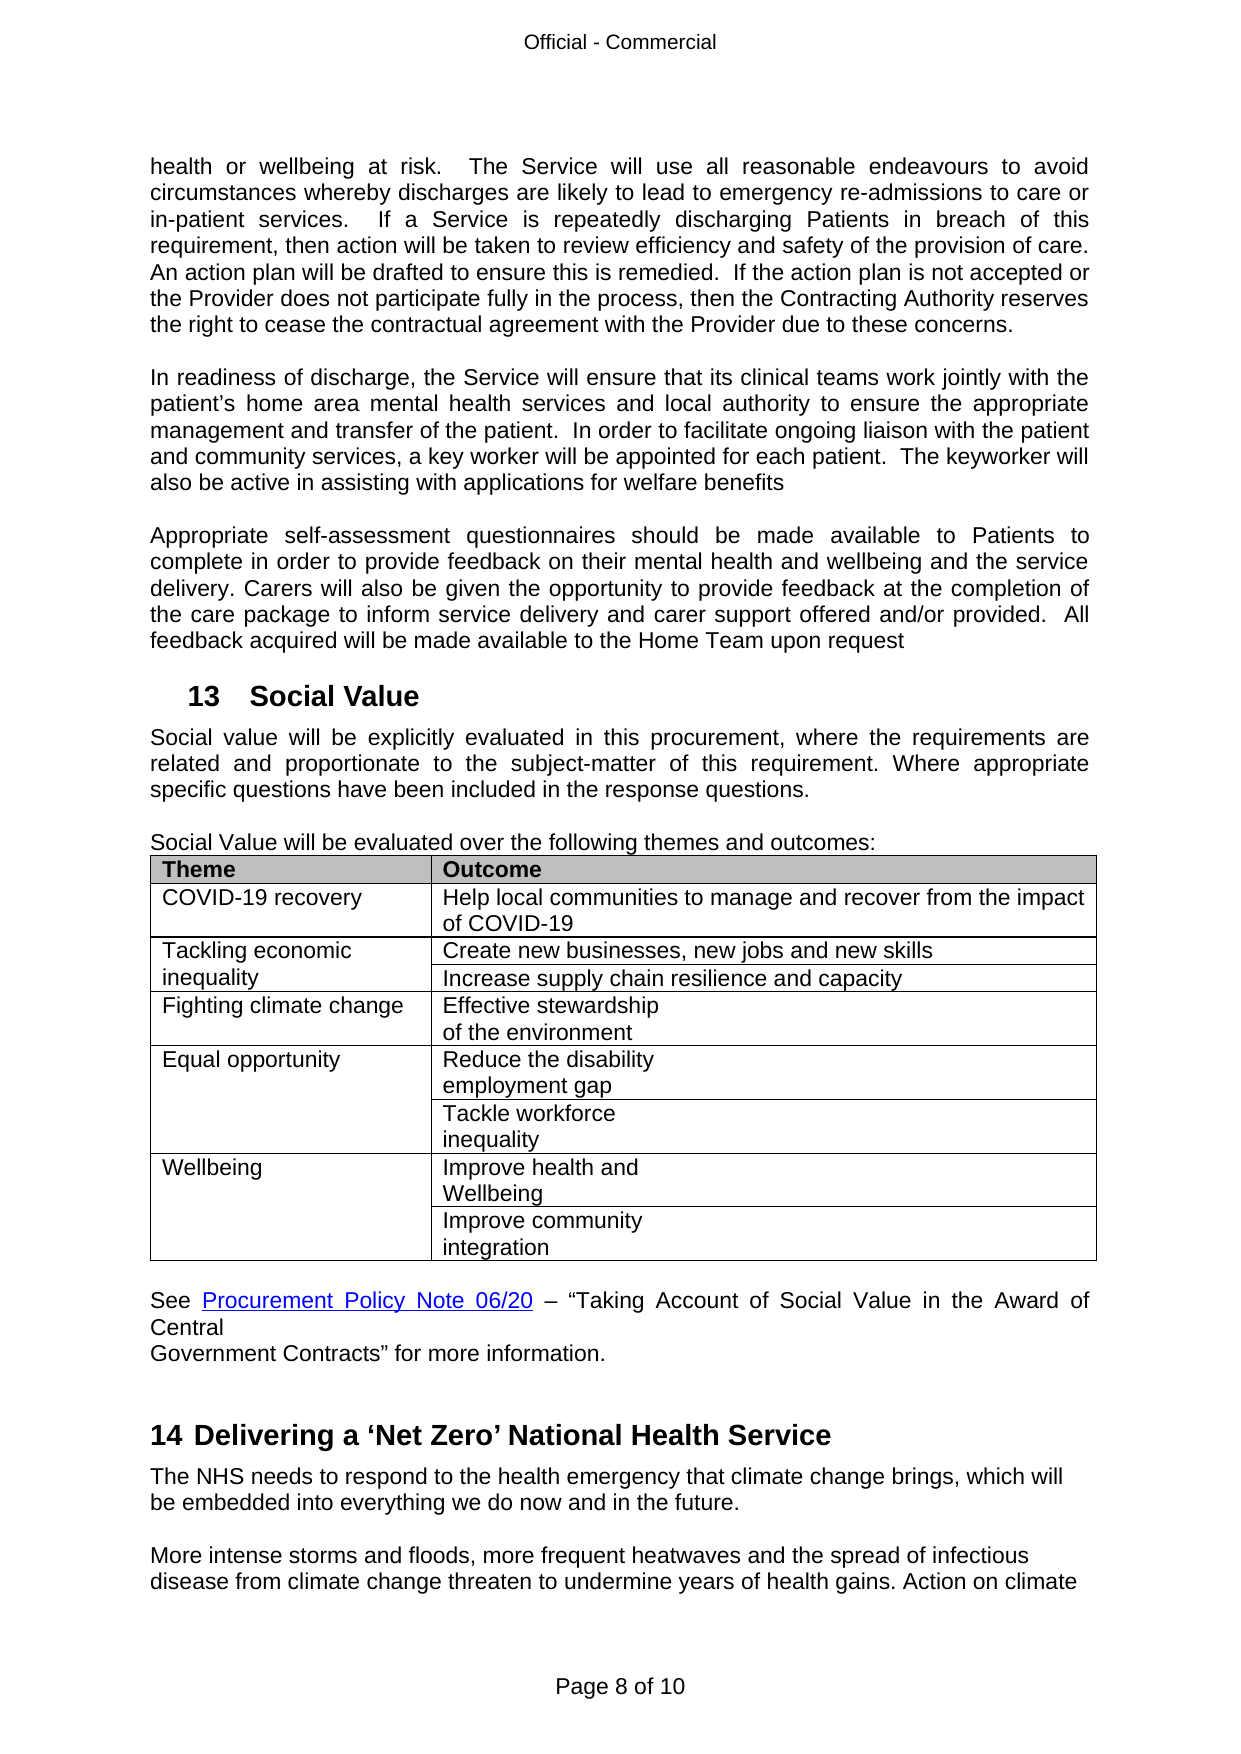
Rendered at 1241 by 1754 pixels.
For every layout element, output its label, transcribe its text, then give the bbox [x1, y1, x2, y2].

table_cell Tackle workforce inequality [432, 1100, 1096, 1152]
table_cell Reduce the disability employment gap [432, 1046, 1096, 1099]
subtitle Delivering a ‘Net Zero’ National Health Service [150, 1418, 1090, 1451]
text The NHS needs to respond to the health emergency that climate change brings, which will be embedded into everything we do now and in the future. [150, 1463, 1090, 1515]
table_cell Tackling economic inequality [151, 938, 431, 991]
text In readiness of discharge, the Service will ensure that its clinical teams work jointly with the patient’s home area mental health services and local authority to ensure the appropriate management and transfer of the patient. In order to facilitate ongoing liaison with the patient and community services, a key worker will be appointed for each patient. The keyworker will also be active in assisting with applications for welfare benefits [150, 364, 1090, 496]
table_cell Help local communities to manage and recover from the impact of COVID-19 [432, 884, 1096, 936]
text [150, 1542, 1090, 1594]
table_header Theme [151, 856, 431, 883]
table_cell Equal opportunity [151, 1046, 431, 1152]
table_cell Wellbeing [151, 1154, 431, 1260]
table_header Outcome [432, 856, 1096, 883]
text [150, 153, 1090, 337]
text Social Value will be evaluated over the following themes and outcomes: [150, 829, 1090, 855]
subtitle Social Value [187, 679, 1090, 712]
table_cell Improve health and Wellbeing [432, 1154, 1096, 1206]
table_cell Effective stewardship of the environment [432, 992, 1096, 1045]
table_cell Increase supply chain resilience and capacity [432, 965, 1096, 991]
table_cell Fighting climate change [151, 992, 431, 1045]
table_cell Create new businesses, new jobs and new skills [432, 938, 1096, 964]
text See Procurement Policy Note 06/20 – “Taking Account of Social Value in the Award of Central [150, 1287, 1090, 1340]
table_cell COVID-19 recovery [151, 884, 431, 936]
list Appropriate self-assessment questionnaires should be made available to Patients to complete in order to provide feedback on their mental health and wellbeing and the service delivery. Carers will also be given the opportunity to provide feedback at the completion of the care package to inform service delivery and carer support offered and/or provided. All feedback acquired will be made available to the Home Team upon request [150, 522, 1090, 654]
table_cell Improve community integration [432, 1207, 1096, 1260]
text Social value will be explicitly evaluated in this procurement, where the requirements are related and proportionate to the subject-matter of this requirement. Where appropriate specific questions have been included in the response questions. [150, 723, 1090, 803]
text Government Contracts” for more information. [150, 1340, 1090, 1366]
